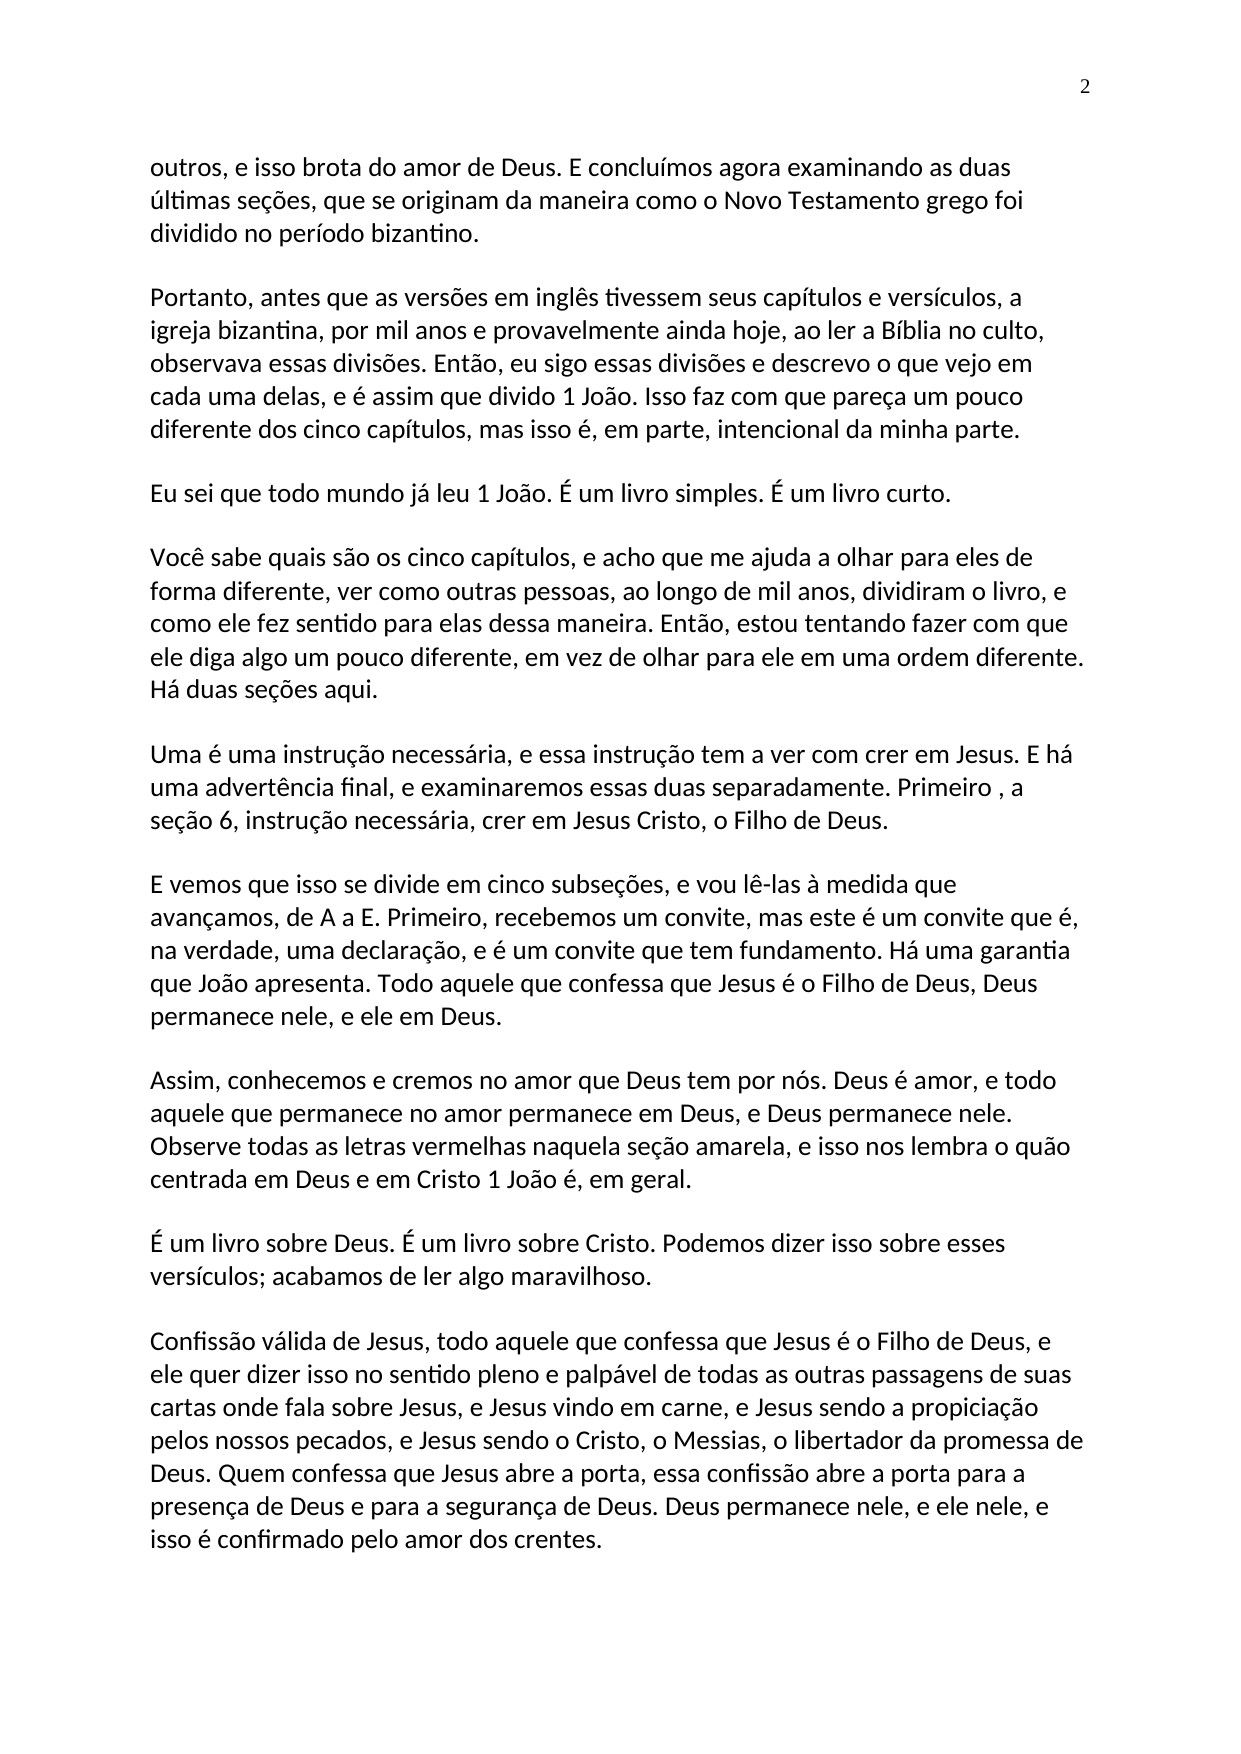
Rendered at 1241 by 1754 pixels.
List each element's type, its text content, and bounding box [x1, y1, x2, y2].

text Uma é uma instrução necessária, e essa instrução tem a ver com crer em Jesus. E há uma advertência final, e examinaremos essas duas separadamente. Primeiro , a seção 6, instrução necessária, crer em Jesus Cristo, o Filho de Deus. [150, 737, 1090, 836]
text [150, 150, 1090, 249]
text É um livro sobre Deus. É um livro sobre Cristo. Podemos dizer isso sobre esses versículos; acabamos de ler algo maravilhoso. [150, 1227, 1090, 1293]
text Portanto, antes que as versões em inglês tivessem seus capítulos e versículos, a igreja bizantina, por mil anos e provavelmente ainda hoje, ao ler a Bíblia no culto, observava essas divisões. Então, eu sigo essas divisões e descrevo o que vejo em cada uma delas, e é assim que divido 1 João. Isso faz com que pareça um pouco diferente dos cinco capítulos, mas isso é, em parte, intencional da minha parte. [150, 280, 1090, 445]
text Confissão válida de Jesus, todo aquele que confessa que Jesus é o Filho de Deus, e ele quer dizer isso no sentido pleno e palpável de todas as outras passagens de suas cartas onde fala sobre Jesus, e Jesus vindo em carne, e Jesus sendo a propiciação pelos nossos pecados, e Jesus sendo o Cristo, o Messias, o libertador da promessa de Deus. Quem confessa que Jesus abre a porta, essa confissão abre a porta para a presença de Deus e para a segurança de Deus. Deus permanece nele, e ele nele, e isso é confirmado pelo amor dos crentes. [150, 1324, 1090, 1555]
text Assim, conhecemos e cremos no amor que Deus tem por nós. Deus é amor, e todo aquele que permanece no amor permanece em Deus, e Deus permanece nele. Observe todas as letras vermelhas naquela seção amarela, e isso nos lembra o quão centrada em Deus e em Cristo 1 João é, em geral. [150, 1063, 1090, 1195]
text E vemos que isso se divide em cinco subseções, e vou lê-las à medida que avançamos, de A a E. Primeiro, recebemos um convite, mas este é um convite que é, na verdade, uma declaração, e é um convite que tem fundamento. Há uma garantia que João apresenta. Todo aquele que confessa que Jesus é o Filho de Deus, Deus permanece nele, e ele em Deus. [150, 867, 1090, 1032]
text Você sabe quais são os cinco capítulos, e acho que me ajuda a olhar para eles de forma diferente, ver como outras pessoas, ao longo de mil anos, dividiram o livro, e como ele fez sentido para elas dessa maneira. Então, estou tentando fazer com que ele diga algo um pouco diferente, em vez de olhar para ele em uma ordem diferente. Há duas seções aqui. [150, 541, 1090, 706]
text Eu sei que todo mundo já leu 1 João. É um livro simples. É um livro curto. [150, 476, 1090, 509]
